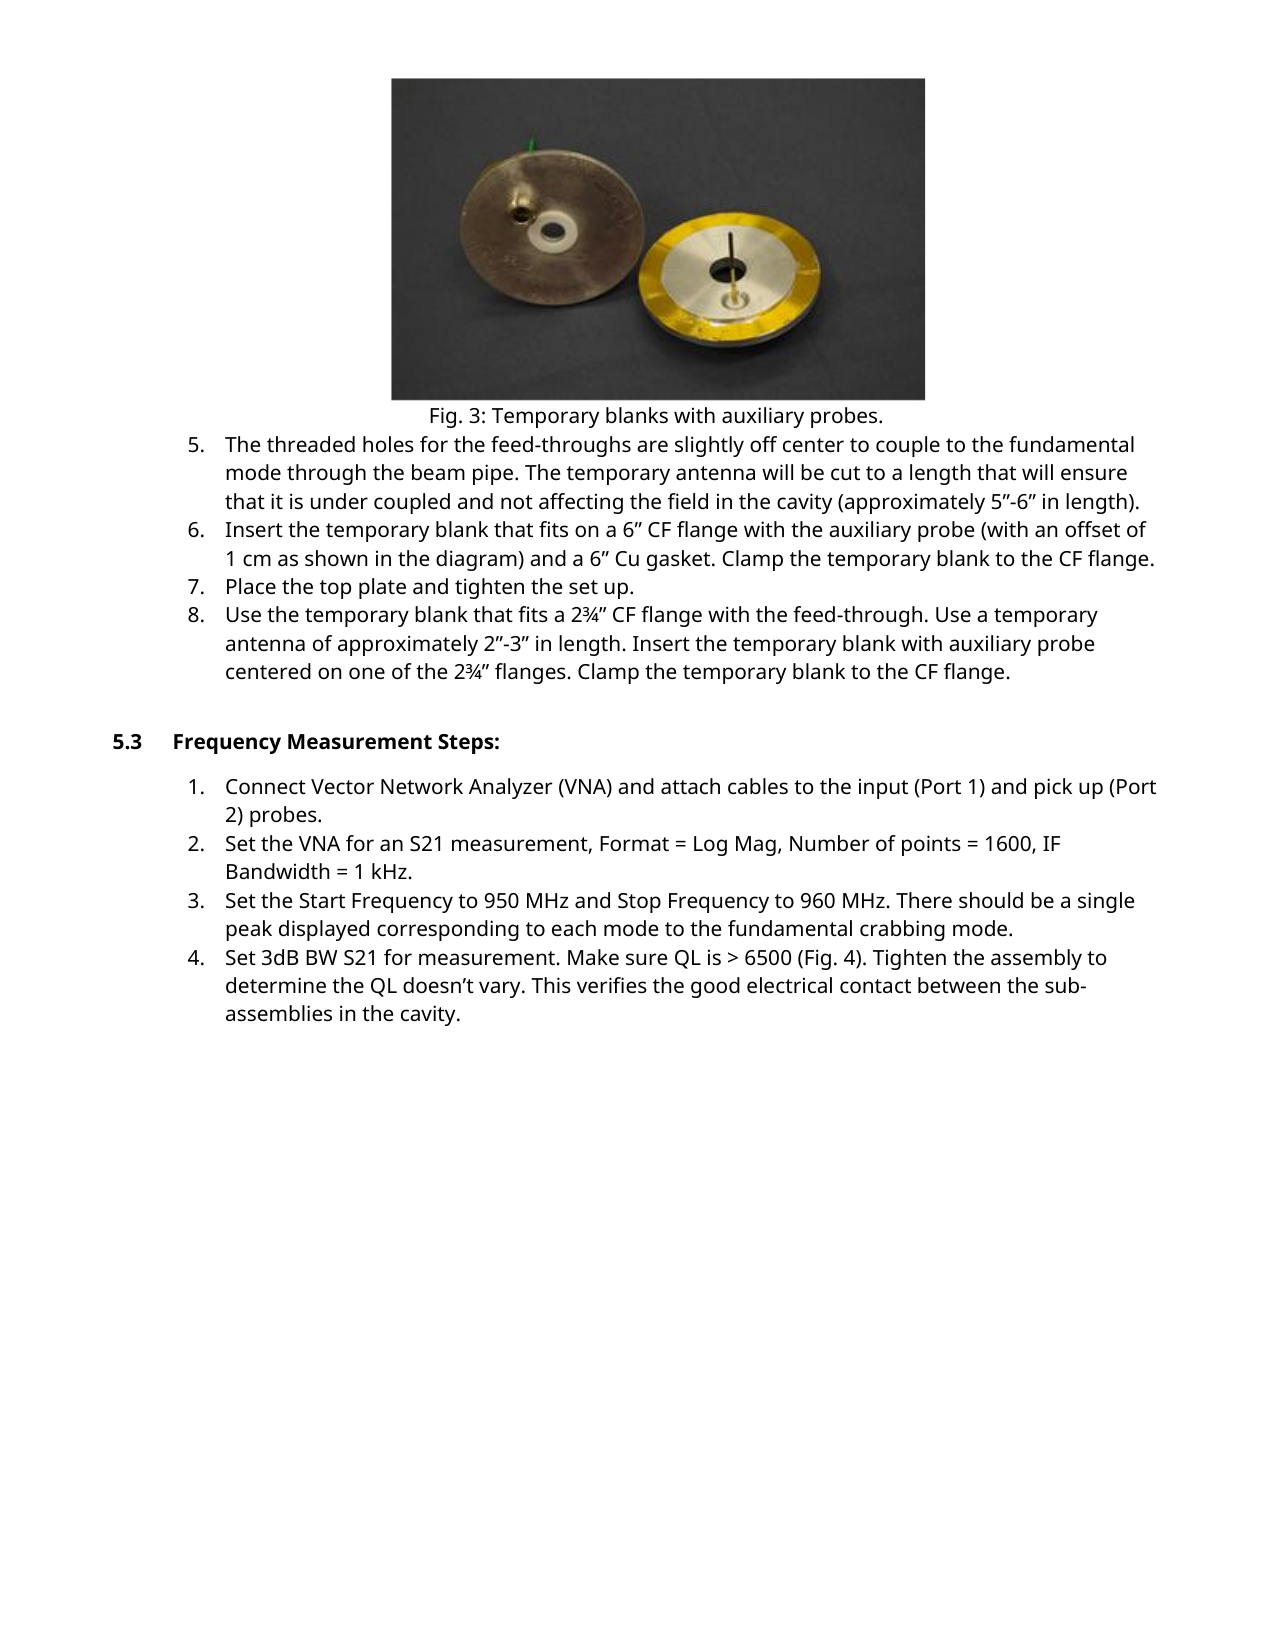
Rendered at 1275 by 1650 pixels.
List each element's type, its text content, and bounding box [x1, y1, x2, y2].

list Insert the temporary blank that fits on a 6” CF flange with the auxiliary probe (with an offset of 1 cm as shown in the diagram) and a 6” Cu gasket. Clamp the temporary blank to the CF flange. [187, 515, 1162, 572]
text Fig. 3: Temporary blanks with auxiliary probes. [150, 402, 1162, 430]
list Set 3dB BW S21 for measurement. Make sure QL is > 6500 (Fig. 4). Tighten the assembly to determine the QL doesn’t vary. This verifies the good electrical contact between the sub-assemblies in the cavity. [187, 943, 1162, 1028]
list The threaded holes for the feed-throughs are slightly off center to couple to the fundamental mode through the beam pipe. The temporary antenna will be cut to a length that will ensure that it is under coupled and not affecting the field in the cavity (approximately 5”-6” in length). [187, 430, 1162, 515]
list Connect Vector Network Analyzer (VNA) and attach cables to the input (Port 1) and pick up (Port 2) probes. [187, 772, 1162, 829]
list Set the Start Frequency to 950 MHz and Stop Frequency to 960 MHz. There should be a single peak displayed corresponding to each mode to the fundamental crabbing mode. [187, 886, 1162, 943]
picture [387, 75, 926, 402]
list Set the VNA for an S21 measurement, Format = Log Mag, Number of points = 1600, IF Bandwidth = 1 kHz. [187, 829, 1162, 886]
list Use the temporary blank that fits a 2¾” CF flange with the feed-through. Use a temporary antenna of approximately 2”-3” in length. Insert the temporary blank with auxiliary probe centered on one of the 2¾” flanges. Clamp the temporary blank to the CF flange. [187, 601, 1162, 686]
list Place the top plate and tighten the set up. [187, 572, 1162, 601]
subtitle Frequency Measurement Steps: [112, 727, 1162, 755]
